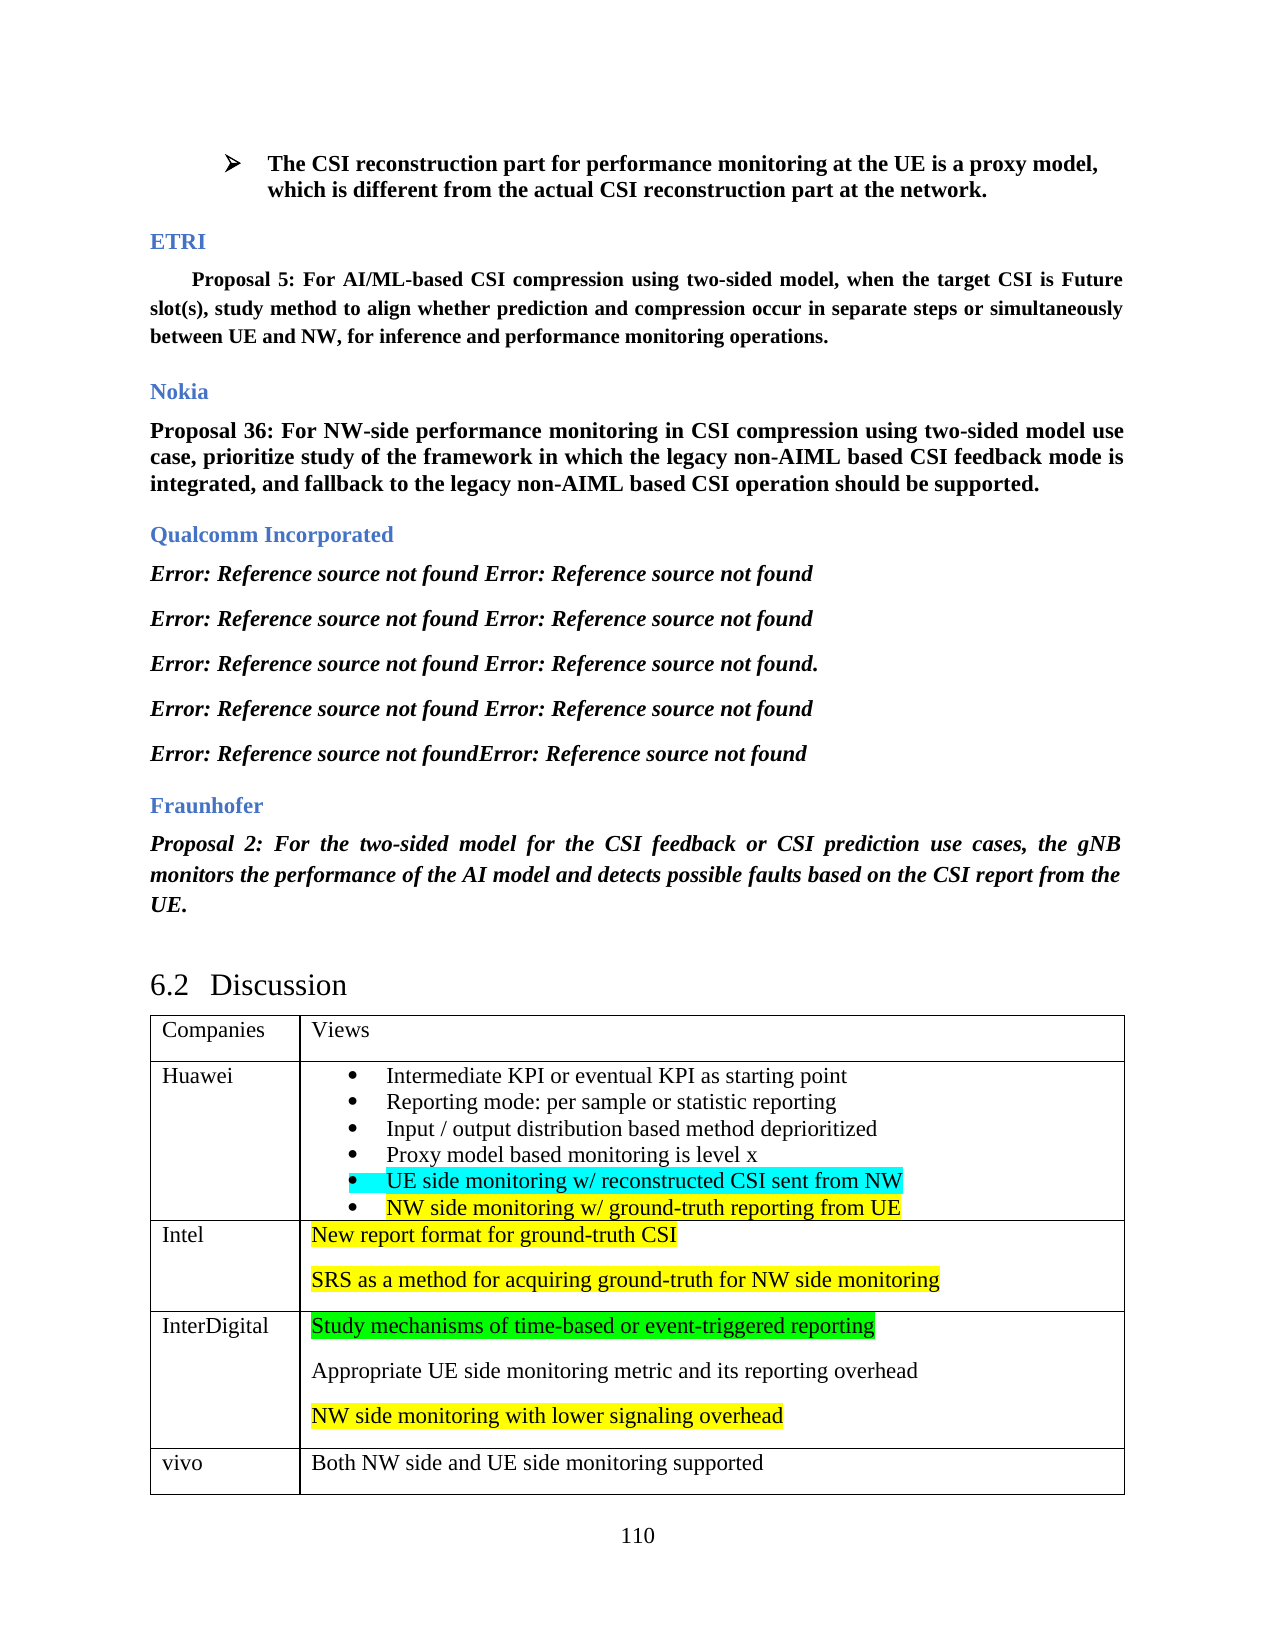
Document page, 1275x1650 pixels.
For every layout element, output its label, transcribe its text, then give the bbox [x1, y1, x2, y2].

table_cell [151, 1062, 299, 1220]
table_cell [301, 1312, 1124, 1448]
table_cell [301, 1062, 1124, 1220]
text Qualcomm Incorporated [150, 521, 1125, 547]
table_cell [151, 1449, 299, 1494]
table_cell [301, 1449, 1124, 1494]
text Nokia [150, 378, 1125, 404]
subtitle Discussion [150, 966, 1125, 1002]
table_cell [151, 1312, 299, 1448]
text ETRI [150, 228, 1125, 254]
list The CSI reconstruction part for performance monitoring at the UE is a proxy model, which is different from the actual CSI reconstruction part at the network. [224, 150, 1125, 203]
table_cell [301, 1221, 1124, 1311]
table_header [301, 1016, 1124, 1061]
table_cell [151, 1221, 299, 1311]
text Fraunhofer [150, 792, 1125, 818]
text Proposal 5: For AI/ML-based CSI compression using two-sided model, when the target CSI is Future slot(s), study method to align whether prediction and compression occur in separate steps or simultaneously between UE and NW, for inference and performance monitoring operations. [150, 267, 1125, 348]
text Proposal 2: For the two-sided model for the CSI feedback or CSI prediction use cases, the gNB monitors the performance of the AI model and detects possible faults based on the CSI report from the UE. [150, 831, 1125, 917]
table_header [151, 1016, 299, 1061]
